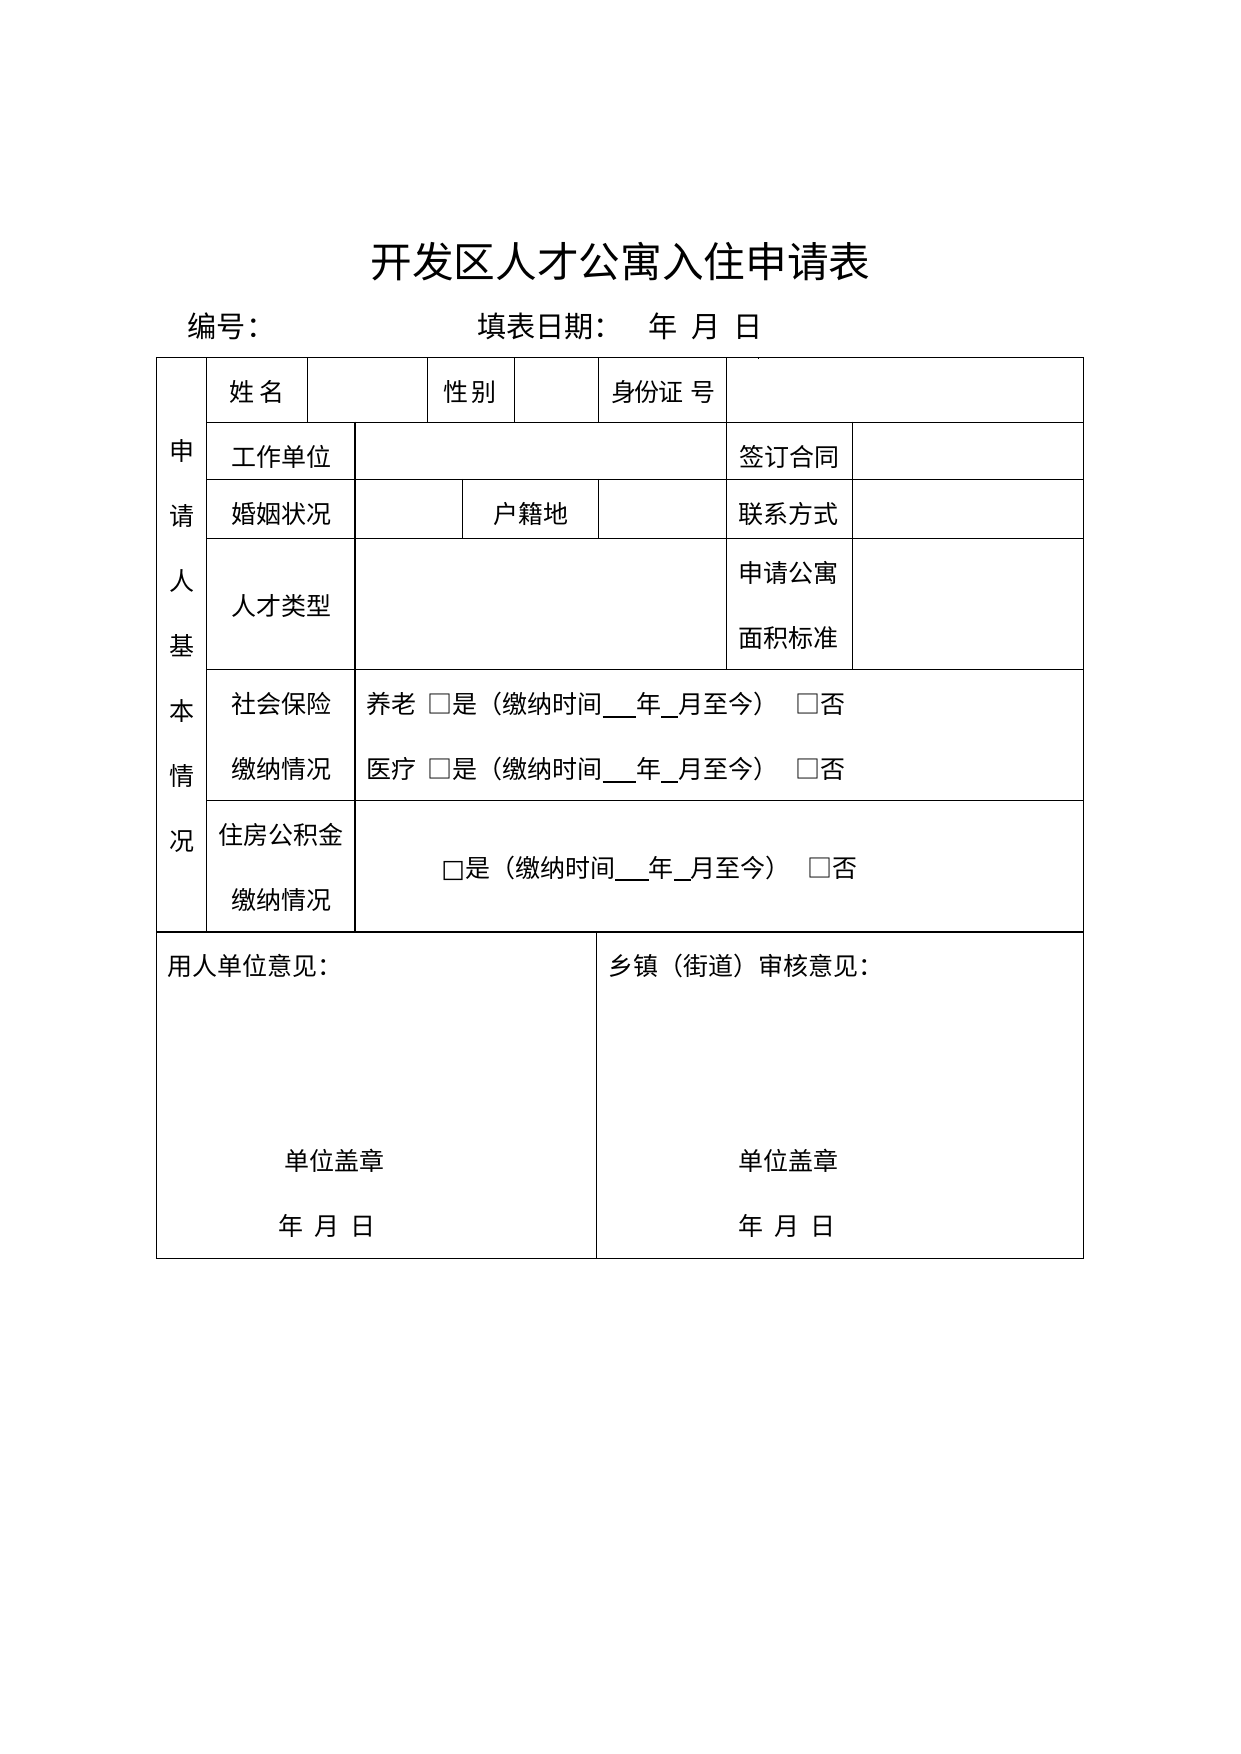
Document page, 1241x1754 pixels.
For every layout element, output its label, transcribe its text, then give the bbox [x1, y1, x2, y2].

table_cell [853, 539, 1083, 669]
table_header [727, 358, 1083, 422]
table_cell [356, 539, 726, 669]
table_cell [853, 423, 1083, 479]
table_cell 婚姻状况 [207, 480, 354, 538]
table_cell 联系方式 [727, 480, 852, 538]
table_cell 社会保险 缴纳情况 [207, 670, 354, 800]
table_header 姓 名 [207, 358, 307, 422]
table_cell 申请公寓 面积标准 [727, 539, 852, 669]
table_cell 养老 □是（缴纳时间 年 月至今） □否 医疗 □是（缴纳时间 年 月至今） □否 [356, 670, 1083, 800]
table_cell [599, 480, 726, 538]
table_cell [356, 480, 462, 538]
text 开发区人才公寓入住申请表 [187, 227, 1053, 292]
table_header [308, 358, 427, 422]
table_cell 人才类型 [207, 539, 354, 669]
table_header 身份证 号码 [599, 358, 726, 422]
table_cell □是（缴纳时间 年 月至今） □否 [356, 801, 1083, 931]
table_cell 用人单位意见： 单位盖章 年 月 日 [157, 933, 596, 1257]
table_header 性 别 [428, 358, 514, 422]
table_cell [853, 480, 1083, 538]
table_cell 签订合同年限 [727, 423, 852, 479]
table_header [515, 358, 598, 422]
table_cell 乡镇（街道）审核意见： 单位盖章 年 月 日 [597, 933, 1083, 1257]
text 编号： 填表日期： 年 月 日 [187, 292, 1053, 357]
table_header 申请人基本 情况 [157, 358, 206, 931]
table_cell 住房公积金 缴纳情况 [207, 801, 354, 931]
table_cell 工作单位 [207, 423, 354, 479]
table_cell 户籍地 [463, 480, 598, 538]
table_cell [356, 423, 726, 479]
